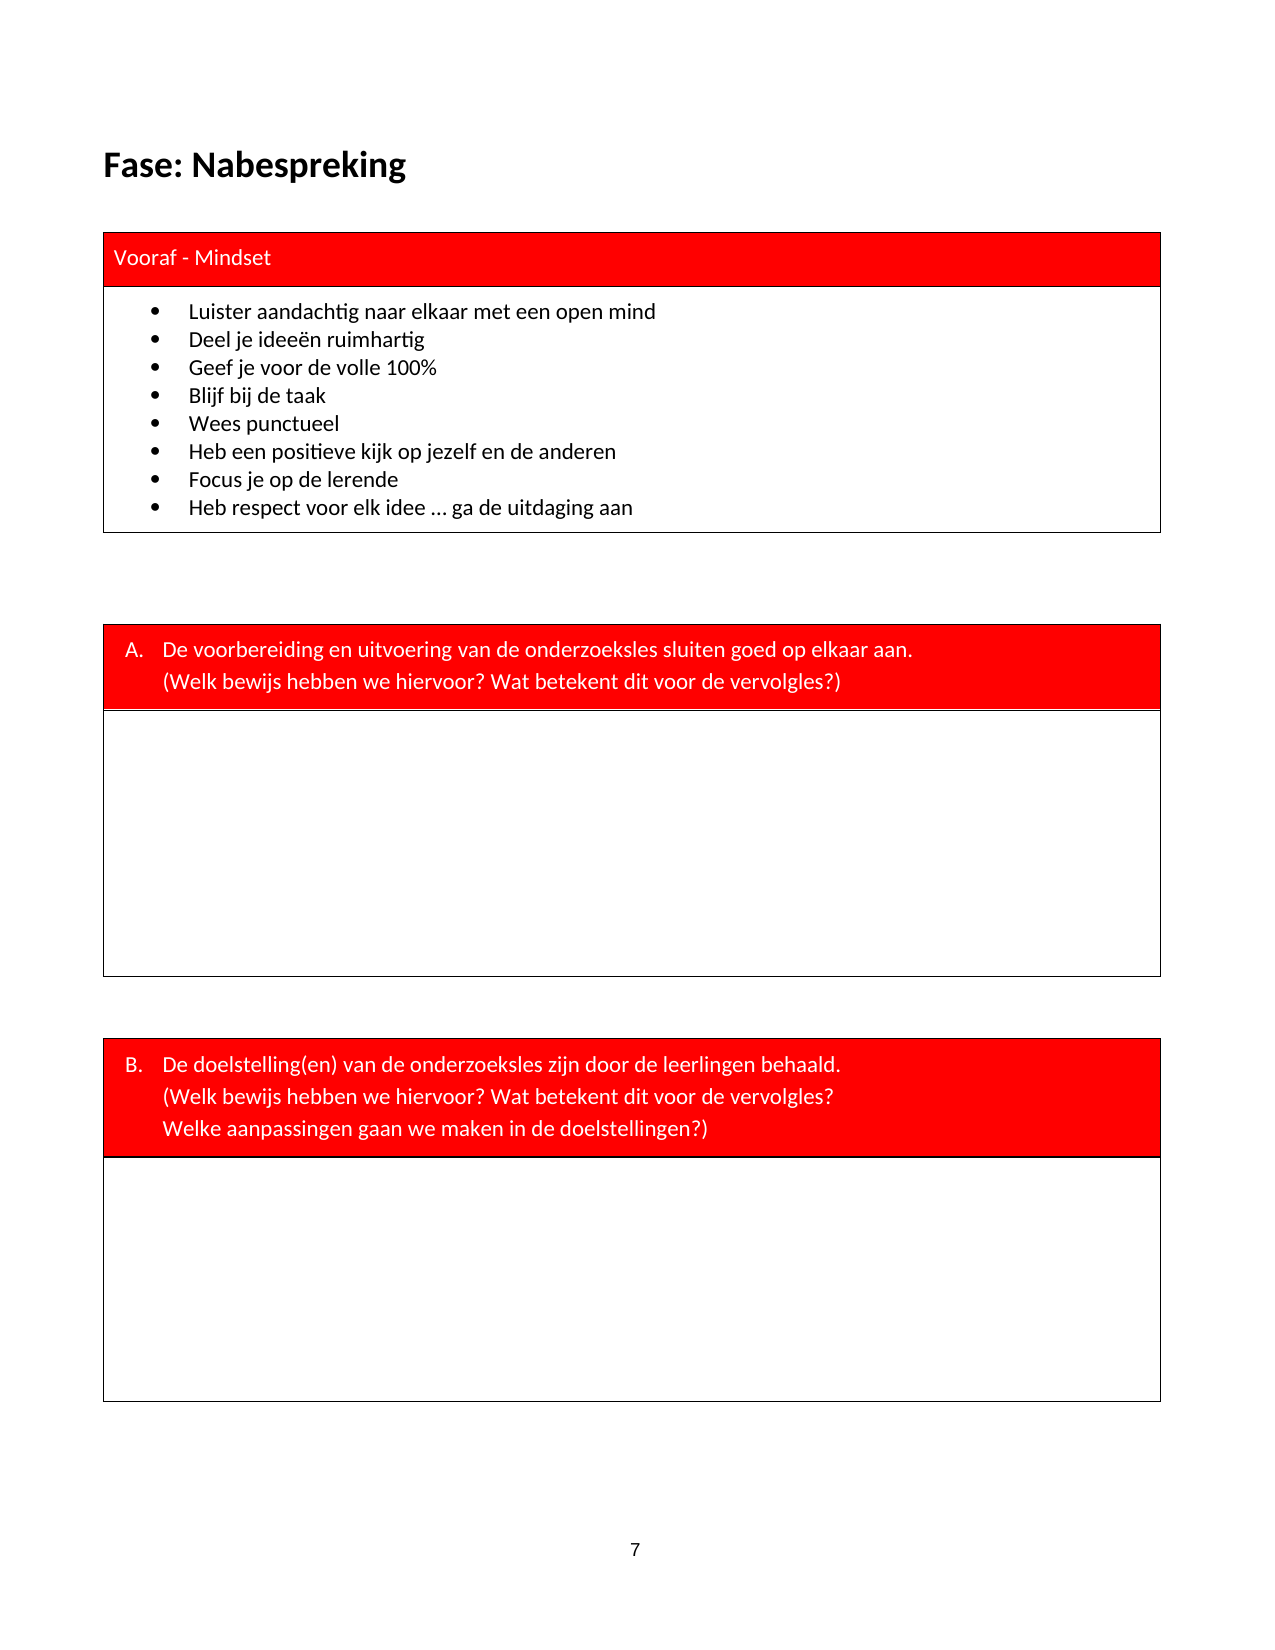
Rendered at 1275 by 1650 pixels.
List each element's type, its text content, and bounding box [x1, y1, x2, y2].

table_cell [104, 711, 1160, 976]
table_header De doelstelling(en) van de onderzoeksles zijn door de leerlingen behaald. (Welk bewijs hebben we hiervoor? Wat betekent dit voor de vervolgles? Welke aanpassingen gaan we maken in de doelstellingen?) [104, 1039, 1160, 1156]
table_cell [104, 1158, 1160, 1401]
table_header Vooraf - Mindset [104, 233, 1160, 286]
subtitle Fase: Nabespreking [103, 141, 1166, 187]
table_cell Luister aandachtig naar elkaar met een open mind Deel je ideeën ruimhartig Geef je voor de volle 100% Blijf bij de taak Wees punctueel Heb een positieve kijk op jezelf en de anderen Focus je op de lerende Heb respect voor elk idee … ga de uitdaging aan [104, 287, 1160, 532]
table_header De voorbereiding en uitvoering van de onderzoeksles sluiten goed op elkaar aan. (Welk bewijs hebben we hiervoor? Wat betekent dit voor de vervolgles?) [104, 625, 1160, 709]
